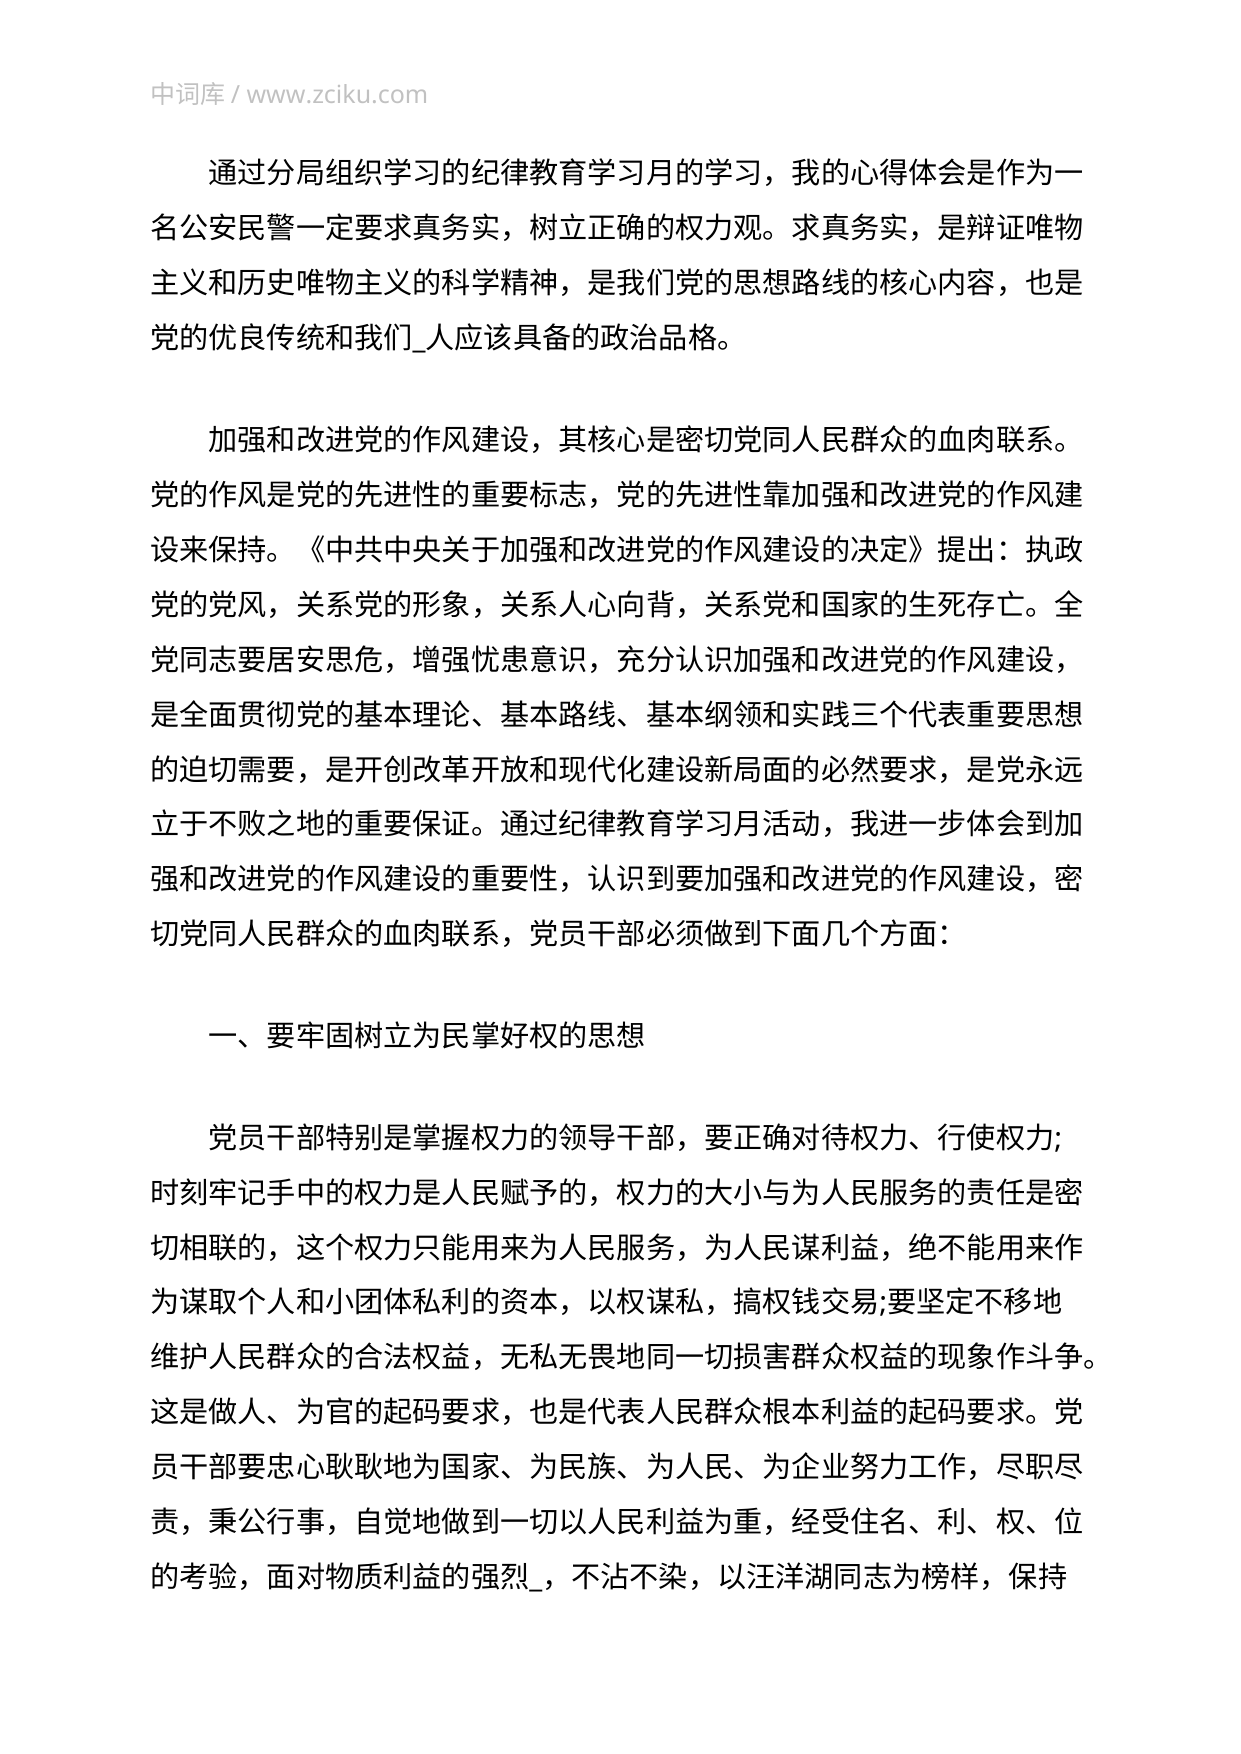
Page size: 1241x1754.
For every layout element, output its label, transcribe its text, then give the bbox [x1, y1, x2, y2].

text 通过分局组织学习的纪律教育学习月的学习，我的心得体会是作为一名公安民警一定要求真务实，树立正确的权力观。求真务实，是辩证唯物主义和历史唯物主义的科学精神，是我们党的思想路线的核心内容，也是党的优良传统和我们_人应该具备的政治品格。 [150, 150, 1090, 357]
text 加强和改进党的作风建设，其核心是密切党同人民群众的血肉联系。党的作风是党的先进性的重要标志，党的先进性靠加强和改进党的作风建设来保持。《中共中央关于加强和改进党的作风建设的决定》提出：执政党的党风，关系党的形象，关系人心向背，关系党和国家的生死存亡。全党同志要居安思危，增强忧患意识，充分认识加强和改进党的作风建设，是全面贯彻党的基本理论、基本路线、基本纲领和实践三个代表重要思想的迫切需要，是开创改革开放和现代化建设新局面的必然要求，是党永远立于不败之地的重要保证。通过纪律教育学习月活动，我进一步体会到加强和改进党的作风建设的重要性，认识到要加强和改进党的作风建设，密切党同人民群众的血肉联系，党员干部必须做到下面几个方面： [150, 417, 1090, 953]
text 一、要牢固树立为民掌好权的思想 [150, 1012, 1090, 1055]
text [150, 1114, 1090, 1596]
